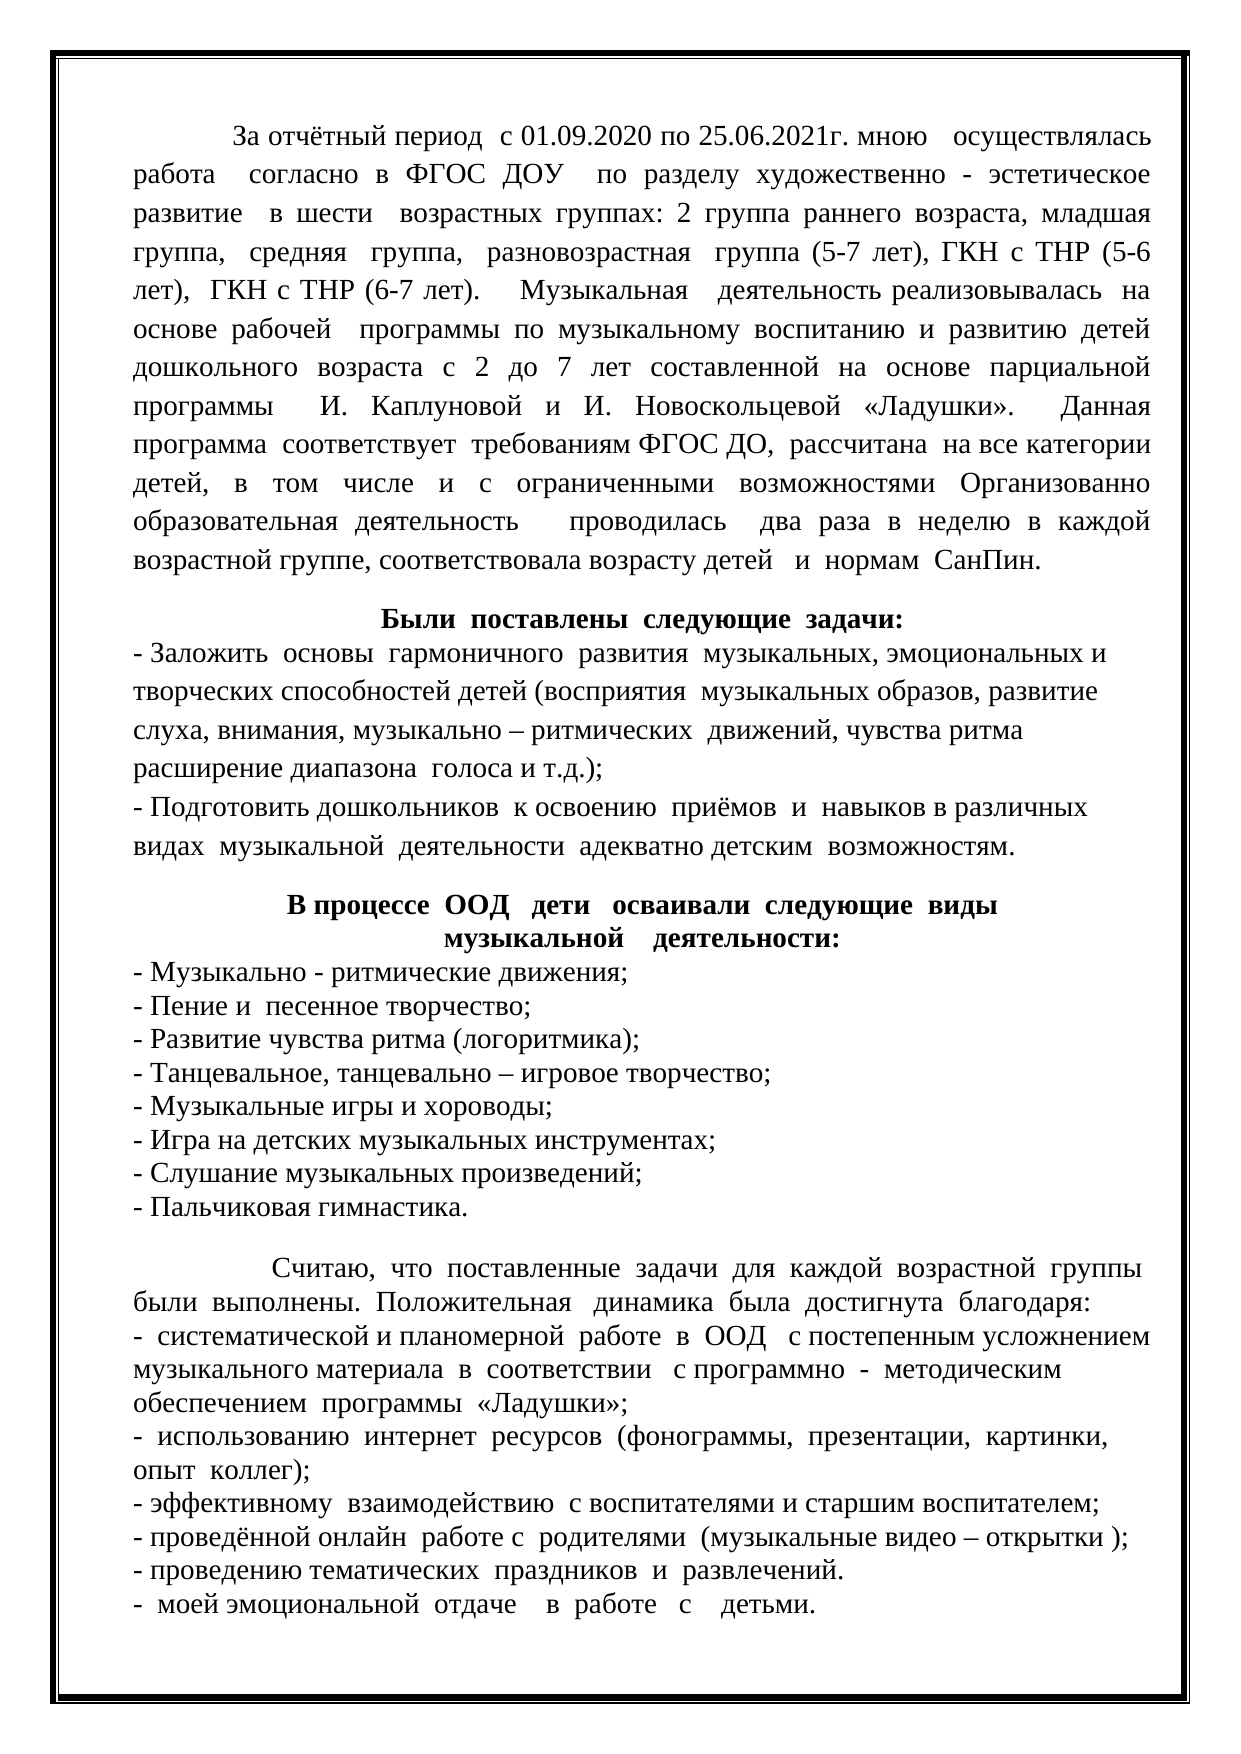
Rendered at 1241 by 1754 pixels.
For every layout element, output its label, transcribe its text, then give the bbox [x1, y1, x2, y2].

text - моей эмоциональной отдаче в работе с детьми. [133, 1586, 1152, 1619]
text В процессе ООД дети осваивали следующие виды музыкальной деятельности: [133, 887, 1152, 954]
text - Игра на детских музыкальных инструментах; [133, 1122, 1152, 1155]
text - Пение и песенное творчество; [133, 988, 1152, 1021]
text - Развитие чувства ритма (логоритмика); [133, 1021, 1152, 1055]
text - Танцевальное, танцевально – игровое творчество; [133, 1055, 1152, 1088]
text - Пальчиковая гимнастика. [133, 1189, 1152, 1222]
text Считаю, что поставленные задачи для каждой возрастной группы были выполнены. Положительная динамика была достигнута благодаря: - систематической и планомерной работе в ООД с постепенным усложнением музыкального материала в соответствии с программно - методическим обеспечением программы «Ладушки»; - использованию интернет ресурсов (фонограммы, презентации, картинки, опыт коллег); - эффективному взаимодействию с воспитателями и старшим воспитателем; - проведённой онлайн работе с родителями (музыкальные видео – открытки ); - проведению тематических праздников и развлечений. [133, 1251, 1152, 1586]
text Были поставлены следующие задачи: [133, 601, 1152, 635]
text - Музыкальные игры и хороводы; [133, 1088, 1152, 1122]
text - Музыкально - ритмические движения; [133, 954, 1152, 988]
text - Заложить основы гармоничного развития музыкальных, эмоциональных и творческих способностей детей (восприятия музыкальных образов, развитие слуха, внимания, музыкально – ритмических движений, чувства ритма расширение диапазона голоса и т.д.); - Подготовить дошкольников к освоению приёмов и навыков в различных видах музыкальной деятельности адекватно детским возможностям. [133, 635, 1152, 861]
text За отчётный период с 01.09.2020 по 25.06.2021г. мною осуществлялась работа согласно в ФГОС ДОУ по разделу художественно - эстетическое развитие в шести возрастных группах: 2 группа раннего возраста, младшая группа, средняя группа, разновозрастная группа (5-7 лет), ГКН с ТНР (5-6 лет), ГКН с ТНР (6-7 лет). Музыкальная деятельность реализовывалась на основе рабочей программы по музыкальному воспитанию и развитию детей дошкольного возраста с 2 до 7 лет составленной на основе парциальной программы И. Каплуновой и И. Новоскольцевой «Ладушки». Данная программа соответствует требованиям ФГОС ДО, рассчитана на все категории детей, в том числе и с ограниченными возможностями Организованно образовательная деятельность проводилась два раза в неделю в каждой возрастной группе, соответствовала возрасту детей и нормам СанПин. [133, 118, 1152, 576]
text - Слушание музыкальных произведений; [133, 1155, 1152, 1189]
